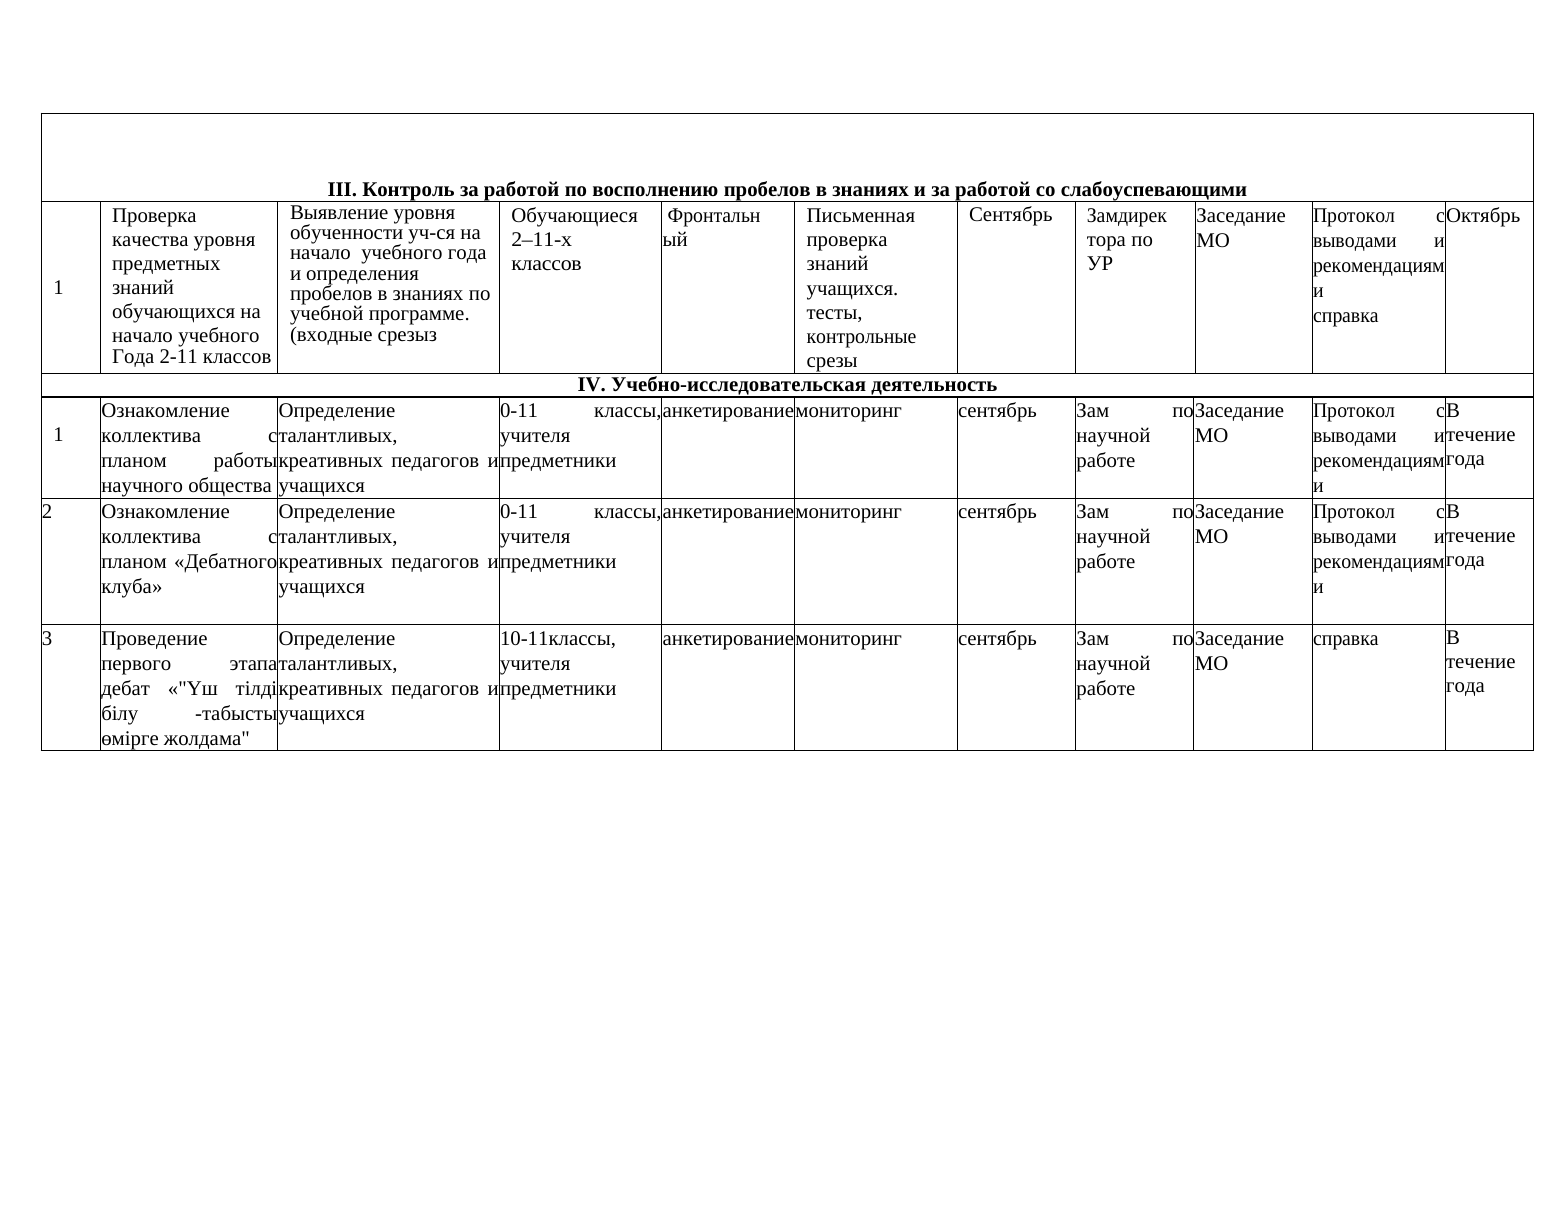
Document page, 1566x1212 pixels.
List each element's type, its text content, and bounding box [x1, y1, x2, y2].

table_cell Обучающиеся 2–11-х классов [500, 202, 661, 372]
table_cell Фронтальн ый [662, 202, 794, 372]
table_cell анкетирование [662, 499, 794, 623]
table_cell Зам по научной работе [1076, 625, 1193, 749]
table_cell Проведение первого этапа дебат «"Үш тілді білу -табысты өмірге жолдама" [101, 625, 277, 749]
table_cell 1 [42, 202, 100, 372]
table_cell Ознакомление коллектива с планом «Дебатного клуба» [101, 499, 277, 623]
table_cell 0-11 классы, учителя предметники [500, 398, 661, 497]
table_cell ІІІ. Контроль за работой по восполнению пробелов в знаниях и за работой со слабоуспевающими [42, 114, 1533, 201]
table_cell Октябрь [1446, 202, 1533, 372]
table_cell Протокол с выводами и рекомендациями справка [1313, 202, 1445, 372]
table_cell мониторинг [795, 499, 957, 623]
table_cell Заседание МО [1194, 625, 1312, 749]
table_cell Выявление уровня обученности уч-ся на начало учебного года и определения пробелов в знаниях по учебной программе. (входные срезыз [278, 202, 499, 372]
table_cell сентябрь [958, 625, 1075, 749]
table_cell Заседание МО [1196, 202, 1312, 372]
table_cell Определение талантливых, креативных педагогов и учащихся [278, 398, 499, 497]
table_cell Проверка качества уровня предметных знаний обучающихся на начало учебного Года 2-11 классов [101, 202, 277, 372]
table_cell 1 [42, 398, 100, 497]
table_cell Заседание МО [1194, 499, 1312, 623]
table_cell 3 [42, 625, 100, 749]
table_cell ІV. Учебно-исследовательская деятельность [42, 374, 1533, 396]
table_cell В течение года [1446, 398, 1533, 497]
table_cell справка [1313, 625, 1445, 749]
table_cell В течение года [1446, 499, 1533, 623]
table_cell Зам по научной работе [1076, 499, 1193, 623]
table_cell 0-11 классы, учителя предметники [500, 499, 661, 623]
table_cell 2 [42, 499, 100, 623]
table_cell Замдирек тора по УР [1076, 202, 1195, 372]
table_cell В течение года [1446, 625, 1533, 749]
table_cell Протокол с выводами и рекомендациями [1313, 398, 1445, 497]
table_cell анкетирование [662, 398, 794, 497]
table_cell Заседание МО [1194, 398, 1312, 497]
table_cell сентябрь [958, 398, 1075, 497]
table_cell Зам по научной работе [1076, 398, 1193, 497]
table_cell мониторинг [795, 625, 957, 749]
table_cell мониторинг [795, 398, 957, 497]
table_cell Письменная проверка знаний учащихся. тесты, контрольные срезы [795, 202, 957, 372]
table_cell сентябрь [958, 499, 1075, 623]
table_cell анкетирование [662, 625, 794, 749]
table_cell Сентябрь [958, 202, 1075, 372]
table_cell Определение талантливых, креативных педагогов и учащихся [278, 499, 499, 623]
table_cell Протокол с выводами и рекомендациями [1313, 499, 1445, 623]
table_cell 10-11классы, учителя предметники [500, 625, 661, 749]
table_cell Определение талантливых, креативных педагогов и учащихся [278, 625, 499, 749]
table_cell Ознакомление коллектива с планом работы научного общества [101, 398, 277, 497]
